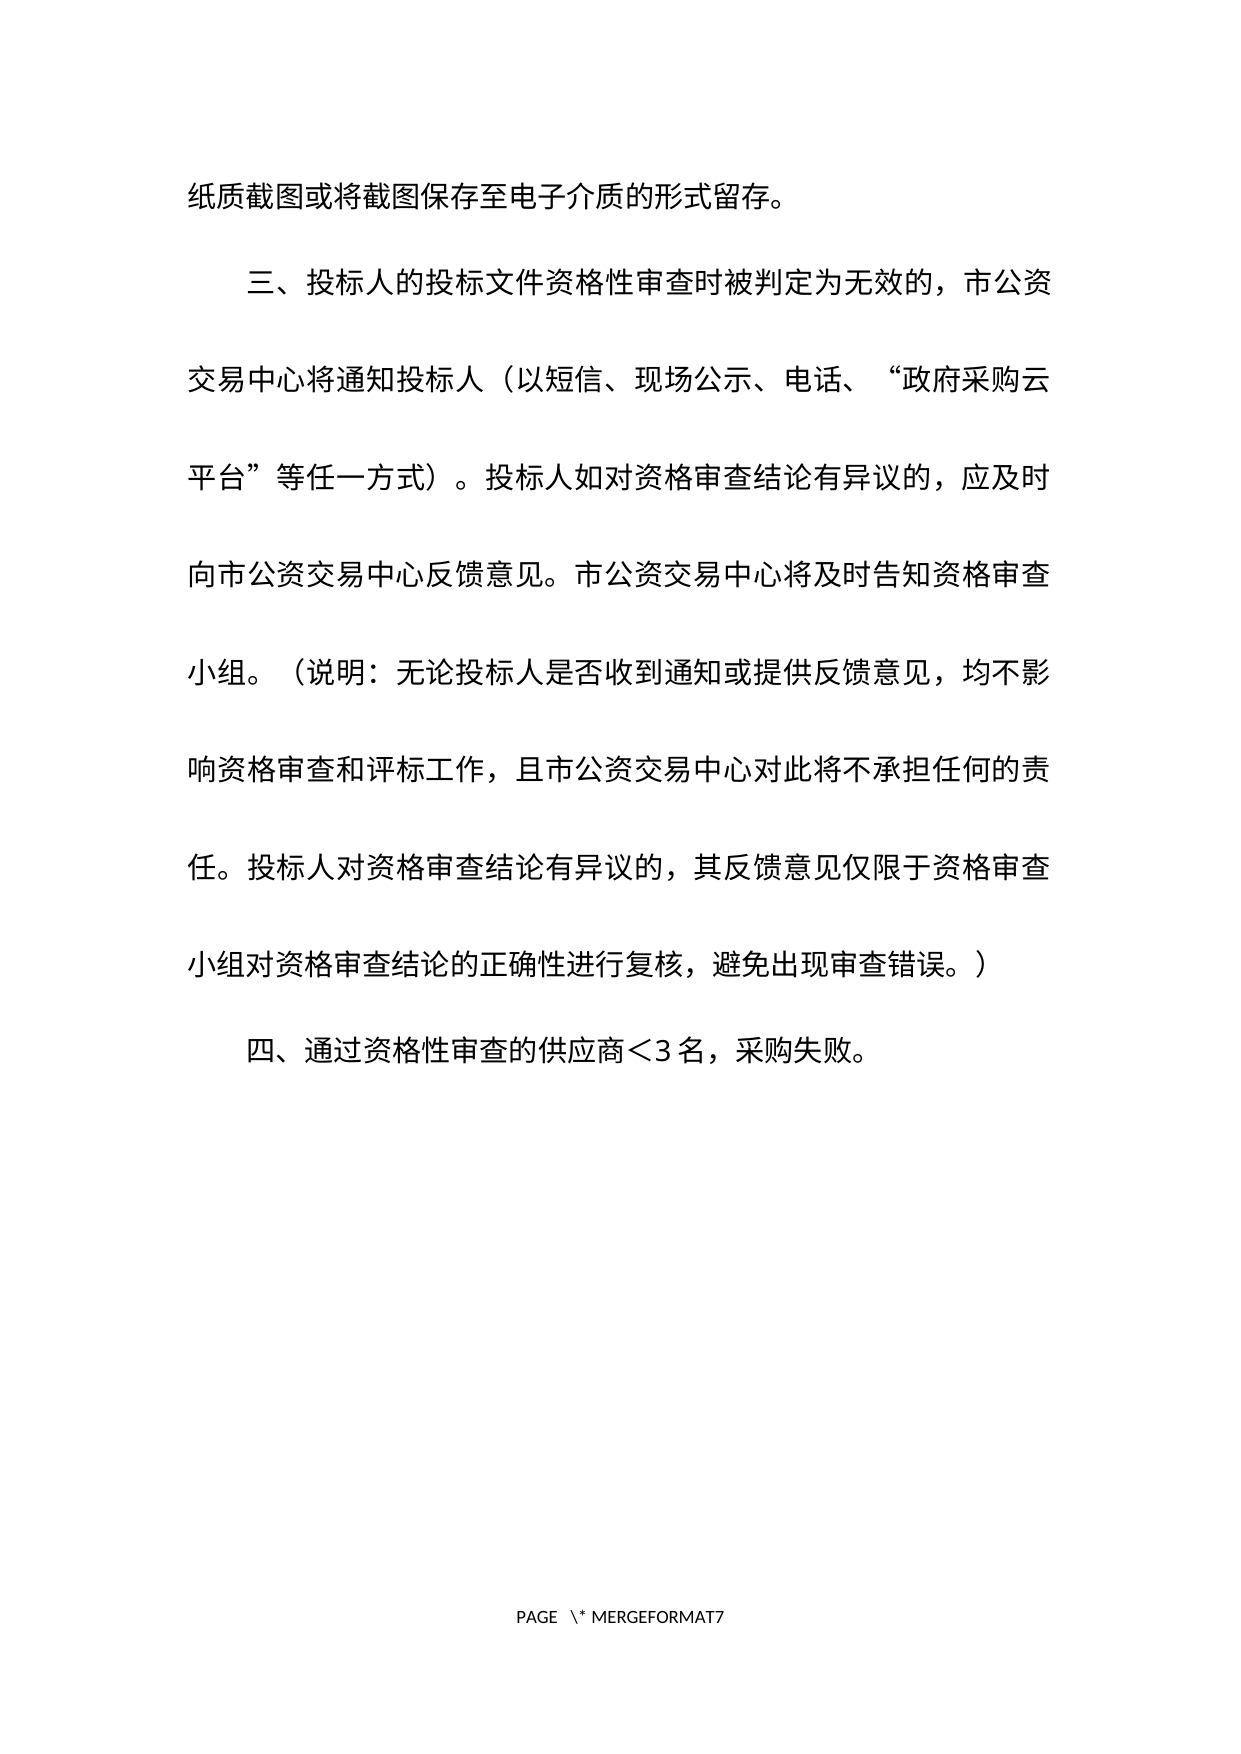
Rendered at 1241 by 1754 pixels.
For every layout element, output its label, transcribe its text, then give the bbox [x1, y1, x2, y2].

text 三、投标人的投标文件资格性审查时被判定为无效的，市公资交易中心将通知投标人（以短信、现场公示、电话、“政府采购云平台”等任一方式）。投标人如对资格审查结论有异议的，应及时向市公资交易中心反馈意见。市公资交易中心将及时告知资格审查小组。（说明：无论投标人是否收到通知或提供反馈意见，均不影响资格审查和评标工作，且市公资交易中心对此将不承担任何的责任。投标人对资格审查结论有异议的，其反馈意见仅限于资格审查小组对资格审查结论的正确性进行复核，避免出现审查错误。） [187, 248, 1053, 996]
text 四、通过资格性审查的供应商＜3名，采购失败。 [187, 1017, 1053, 1082]
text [187, 162, 1053, 227]
